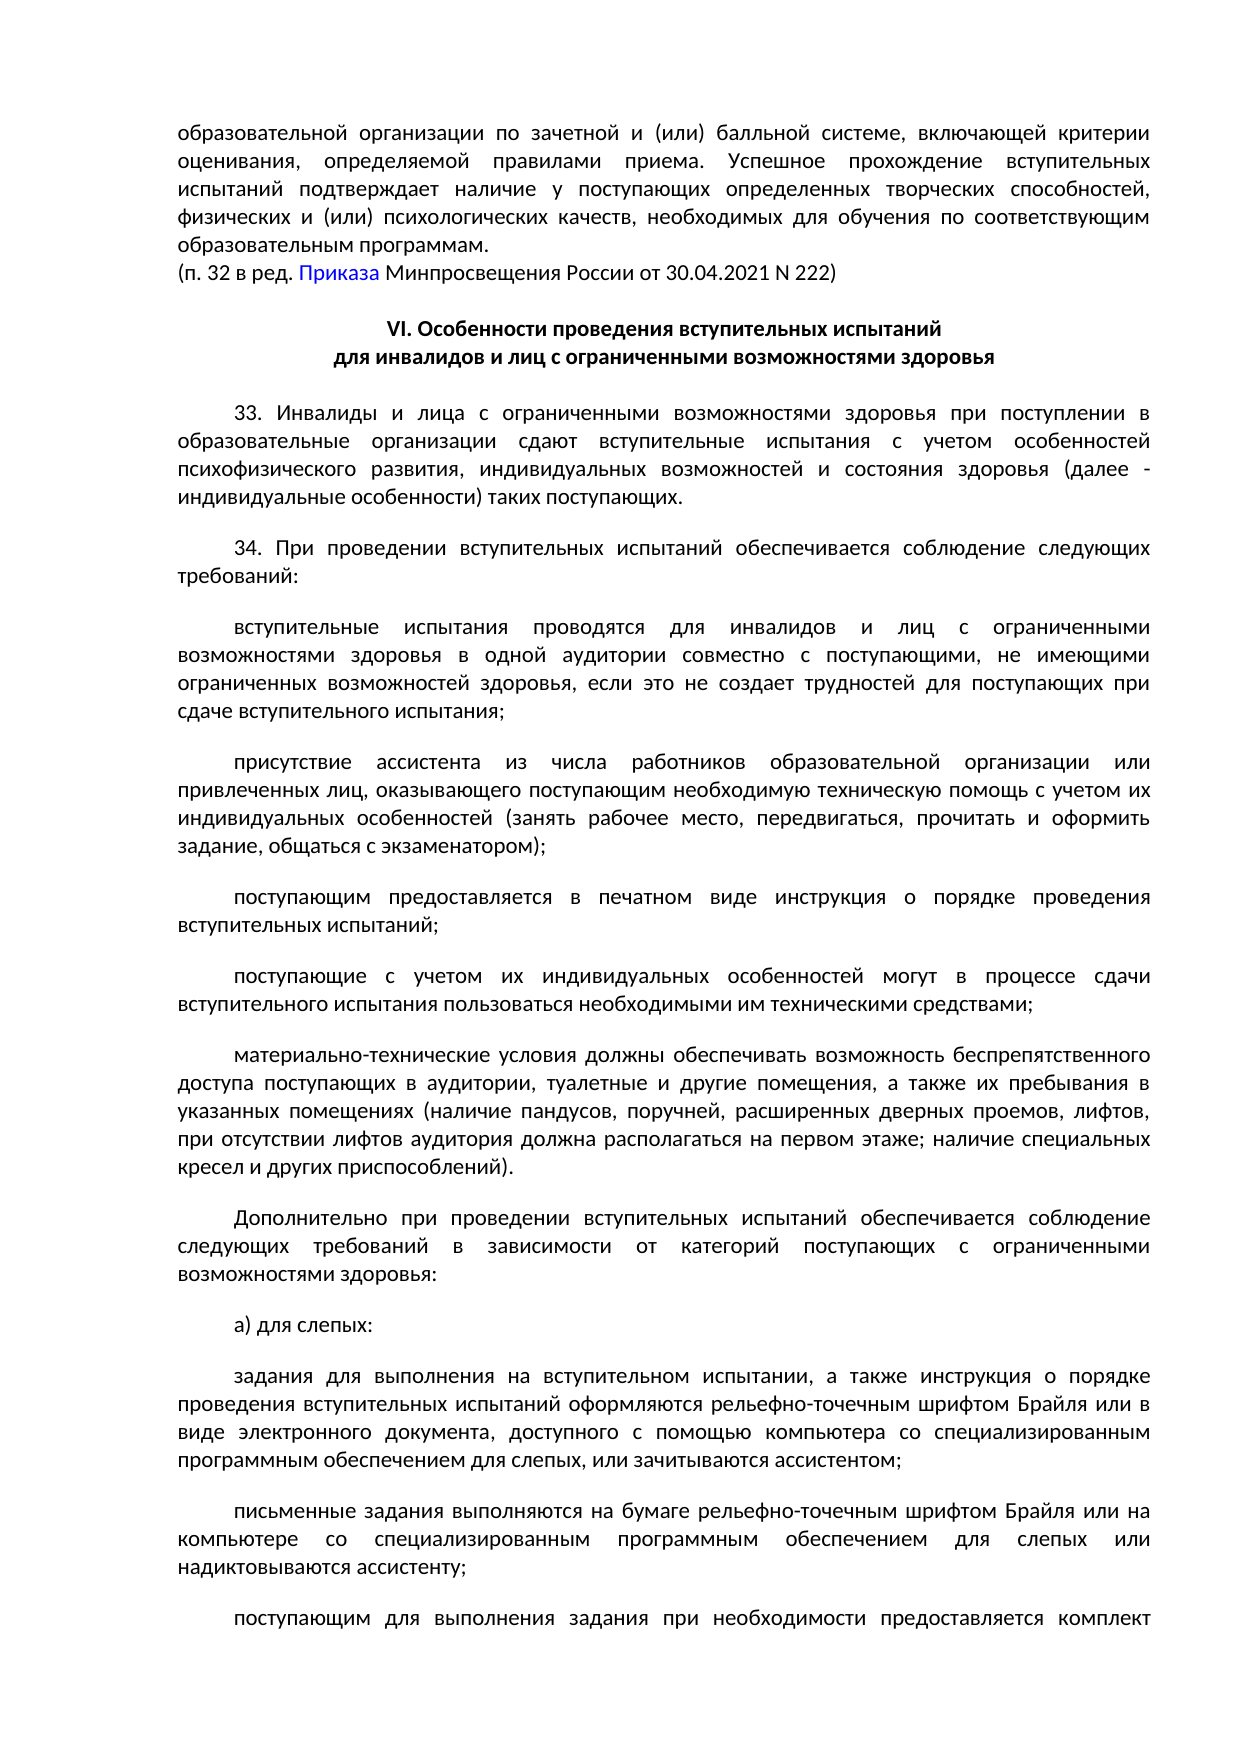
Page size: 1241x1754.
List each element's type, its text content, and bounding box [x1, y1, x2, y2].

text Дополнительно при проведении вступительных испытаний обеспечивается соблюдение следующих требований в зависимости от категорий поступающих с ограниченными возможностями здоровья: [177, 1203, 1152, 1287]
text 33. Инвалиды и лица с ограниченными возможностями здоровья при поступлении в образовательные организации сдают вступительные испытания с учетом особенностей психофизического развития, индивидуальных возможностей и состояния здоровья (далее - индивидуальные особенности) таких поступающих. [177, 398, 1152, 510]
text вступительные испытания проводятся для инвалидов и лиц с ограниченными возможностями здоровья в одной аудитории совместно с поступающими, не имеющими ограниченных возможностей здоровья, если это не создает трудностей для поступающих при сдаче вступительного испытания; [177, 612, 1152, 724]
text присутствие ассистента из числа работников образовательной организации или привлеченных лиц, оказывающего поступающим необходимую техническую помощь с учетом их индивидуальных особенностей (занять рабочее место, передвигаться, прочитать и оформить задание, общаться с экзаменатором); [177, 747, 1152, 859]
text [177, 118, 1152, 258]
text 34. При проведении вступительных испытаний обеспечивается соблюдение следующих требований: [177, 533, 1152, 589]
title для инвалидов и лиц с ограниченными возможностями здоровья [177, 342, 1152, 370]
text а) для слепых: [177, 1310, 1152, 1338]
text задания для выполнения на вступительном испытании, а также инструкция о порядке проведения вступительных испытаний оформляются рельефно-точечным шрифтом Брайля или в виде электронного документа, доступного с помощью компьютера со специализированным программным обеспечением для слепых, или зачитываются ассистентом; [177, 1361, 1152, 1473]
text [177, 1603, 1152, 1631]
text (п. 32 в ред. Приказа Минпросвещения России от 30.04.2021 N 222) [177, 258, 1152, 286]
text материально-технические условия должны обеспечивать возможность беспрепятственного доступа поступающих в аудитории, туалетные и другие помещения, а также их пребывания в указанных помещениях (наличие пандусов, поручней, расширенных дверных проемов, лифтов, при отсутствии лифтов аудитория должна располагаться на первом этаже; наличие специальных кресел и других приспособлений). [177, 1040, 1152, 1180]
text поступающие с учетом их индивидуальных особенностей могут в процессе сдачи вступительного испытания пользоваться необходимыми им техническими средствами; [177, 961, 1152, 1017]
text поступающим предоставляется в печатном виде инструкция о порядке проведения вступительных испытаний; [177, 882, 1152, 938]
text письменные задания выполняются на бумаге рельефно-точечным шрифтом Брайля или на компьютере со специализированным программным обеспечением для слепых или надиктовываются ассистенту; [177, 1496, 1152, 1580]
title VI. Особенности проведения вступительных испытаний [177, 314, 1152, 342]
